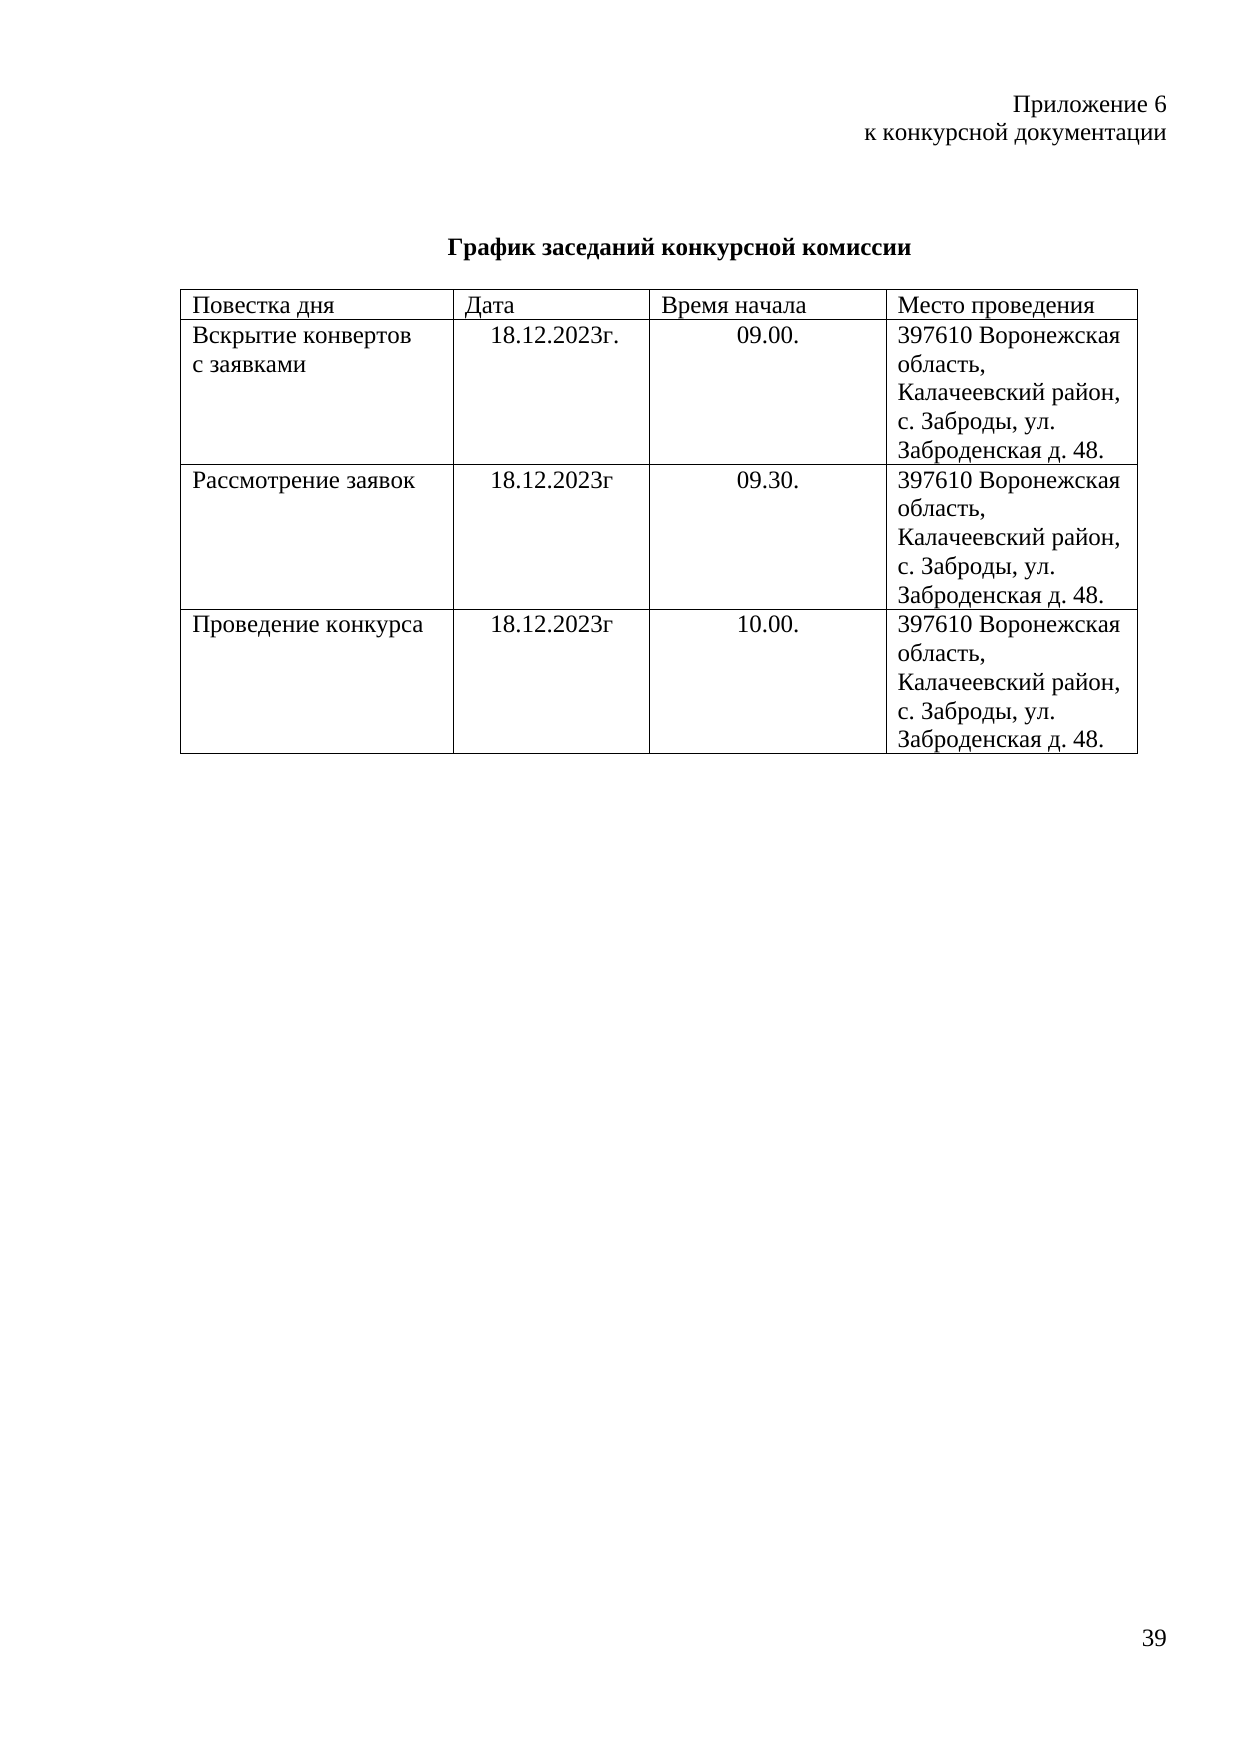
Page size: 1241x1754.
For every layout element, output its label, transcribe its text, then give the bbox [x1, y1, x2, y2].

text Приложение 6 [192, 89, 1167, 117]
table_cell 09.30. [650, 465, 886, 608]
table_cell Рассмотрение заявок [181, 465, 453, 608]
table_cell 397610 Воронежская область, Калачеевский район, с. Заброды, ул. Заброденская д. 48. [887, 610, 1137, 753]
table_cell 18.12.2023г [454, 465, 649, 608]
table_cell 18.12.2023г [454, 610, 649, 753]
text График заседаний конкурсной комиссии [192, 232, 1167, 260]
table_cell 397610 Воронежская область, Калачеевский район, с. Заброды, ул. Заброденская д. 48. [887, 465, 1137, 608]
table_cell 18.12.2023г. [454, 320, 649, 464]
table_cell 10.00. [650, 610, 886, 753]
table_header Место проведения [887, 290, 1137, 319]
table_header Дата [454, 290, 649, 319]
table_header Повестка дня [181, 290, 453, 319]
table_cell Проведение конкурса [181, 610, 453, 753]
table_header Время начала [650, 290, 886, 319]
table_cell 397610 Воронежская область, Калачеевский район, с. Заброды, ул. Заброденская д. 48. [887, 320, 1137, 464]
text к конкурсной документации [192, 117, 1167, 146]
table_cell Вскрытие конвертов с заявками [181, 320, 453, 464]
table_cell 09.00. [650, 320, 886, 464]
